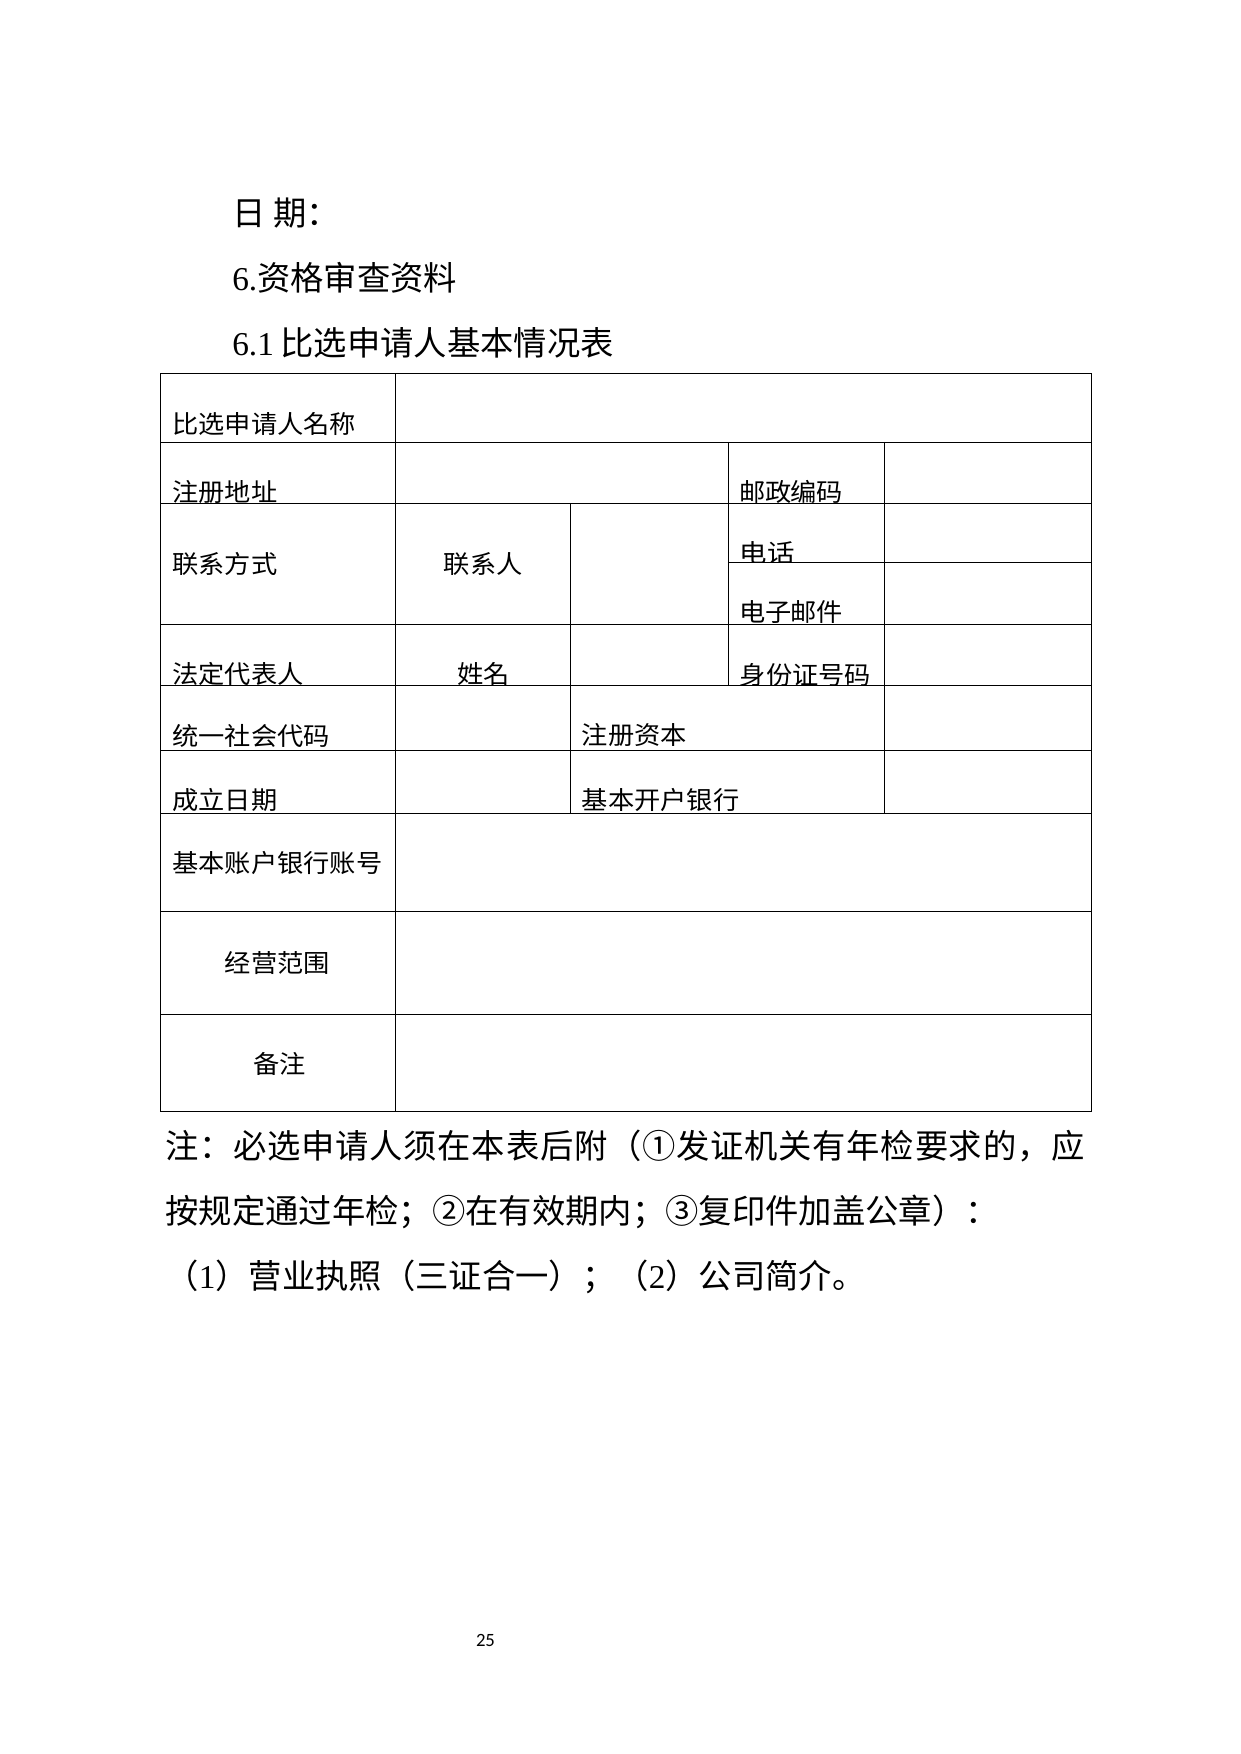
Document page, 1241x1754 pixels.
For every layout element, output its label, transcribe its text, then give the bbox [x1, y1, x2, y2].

table_cell [396, 686, 570, 750]
table_cell [396, 912, 1091, 1014]
table_cell [396, 443, 728, 503]
table_cell [885, 625, 1091, 685]
table_cell [571, 504, 728, 624]
table_cell 电子邮件 [729, 563, 884, 624]
table_cell [885, 563, 1091, 624]
table_cell 注册资本 [571, 686, 884, 750]
text 6.1比选申请人基本情况表 [165, 308, 1087, 373]
table_cell [885, 686, 1091, 750]
table_cell [885, 443, 1091, 503]
table_cell 联系方式 [161, 504, 395, 624]
text 注：必选申请人须在本表后附（①发证机关有年检要求的，应按规定通过年检；②在有效期内；③复印件加盖公章）： [165, 1112, 1087, 1242]
text 6.资格审查资料 [165, 243, 1087, 308]
table_cell 电话 [729, 504, 884, 562]
table_cell [396, 1015, 1091, 1111]
table_header 比选申请人名称 [161, 374, 395, 442]
table_cell 注册地址 [161, 443, 395, 503]
table_cell [885, 751, 1091, 813]
table_cell [396, 814, 1091, 911]
table_cell 统一社会代码 [161, 686, 395, 750]
table_cell 基本账户银行账号 [161, 814, 395, 911]
table_cell 经营范围 [161, 912, 395, 1014]
table_cell [571, 625, 728, 685]
table_cell 成立日期 [161, 751, 395, 813]
table_cell 姓名 [396, 625, 570, 685]
text 日 期： [165, 178, 1087, 243]
table_cell 法定代表人 [161, 625, 395, 685]
table_cell 基本开户银行 [571, 751, 884, 813]
table_cell [885, 504, 1091, 562]
table_header [396, 374, 1091, 442]
table_cell [396, 751, 570, 813]
table_cell 备注 [161, 1015, 395, 1111]
table_cell 邮政编码 [729, 443, 884, 503]
table_cell 身份证号码 [729, 625, 884, 685]
table_cell 联系人 [396, 504, 570, 624]
text （1）营业执照（三证合一）；（2）公司简介。 [165, 1242, 1087, 1307]
